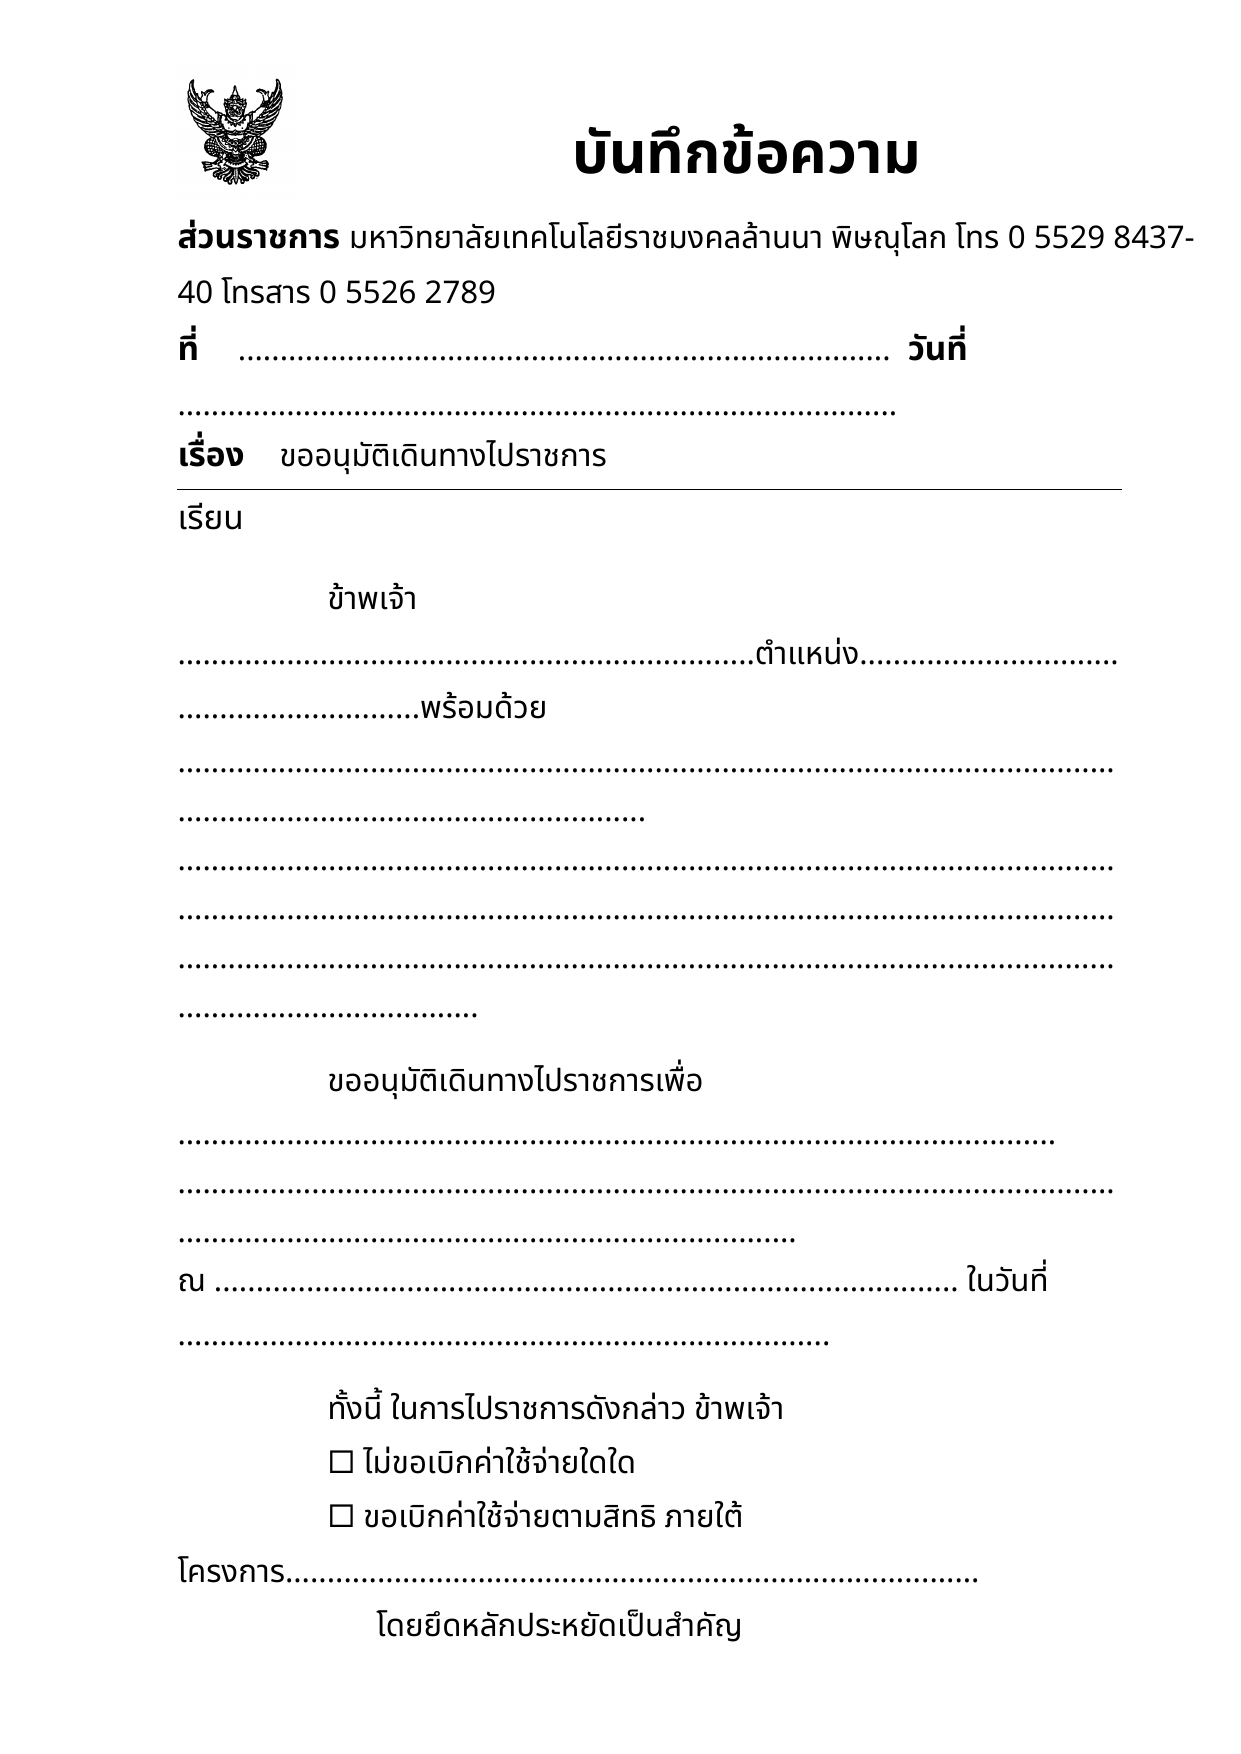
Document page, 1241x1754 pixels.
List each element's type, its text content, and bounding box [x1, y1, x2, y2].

text ที่ .............................................................................. วันที่ ...................................................................................... [177, 325, 1122, 424]
text ขออนุมัติเดินทางไปราชการเพื่อ ......................................................................................................... [177, 1058, 1122, 1154]
text เรื่อง ขออนุมัติเดินทางไปราชการ [177, 431, 1167, 481]
text ไม่ขอเบิกค่าใช้จ่ายใดใด [177, 1440, 1122, 1487]
text ส่วนราชการ มหาวิทยาลัยเทคโนโลยีราชมงคลล้านนา พิษณุโลก โทร 0 5529 8437-40 โทรสาร 0 5526 2789 [177, 213, 1211, 318]
text .......................................................................................................................................................................................... [177, 1160, 1122, 1252]
table_header [159, 59, 350, 213]
text ข้าพเจ้า .....................................................................ตำแหน่ง............................................................พร้อมด้วย ........................................................................................................................................................................ [177, 577, 1122, 831]
table_header บันทึกข้อความ [350, 59, 1240, 213]
text ขอเบิกค่าใช้จ่ายตามสิทธิ ภายใต้โครงการ................................................................................... [177, 1494, 1122, 1596]
text ทั้งนี้ ในการไปราชการดังกล่าว ข้าพเจ้า [177, 1386, 1122, 1433]
text เรียน [177, 490, 1122, 544]
text โดยยึดหลักประหยัดเป็นสำคัญ [252, 1603, 1122, 1651]
text .................................................................................................................................................................................................................................................................................................................................................................................... [177, 837, 1122, 1026]
text ณ ......................................................................................... ในวันที่ .............................................................................. [177, 1258, 1122, 1355]
